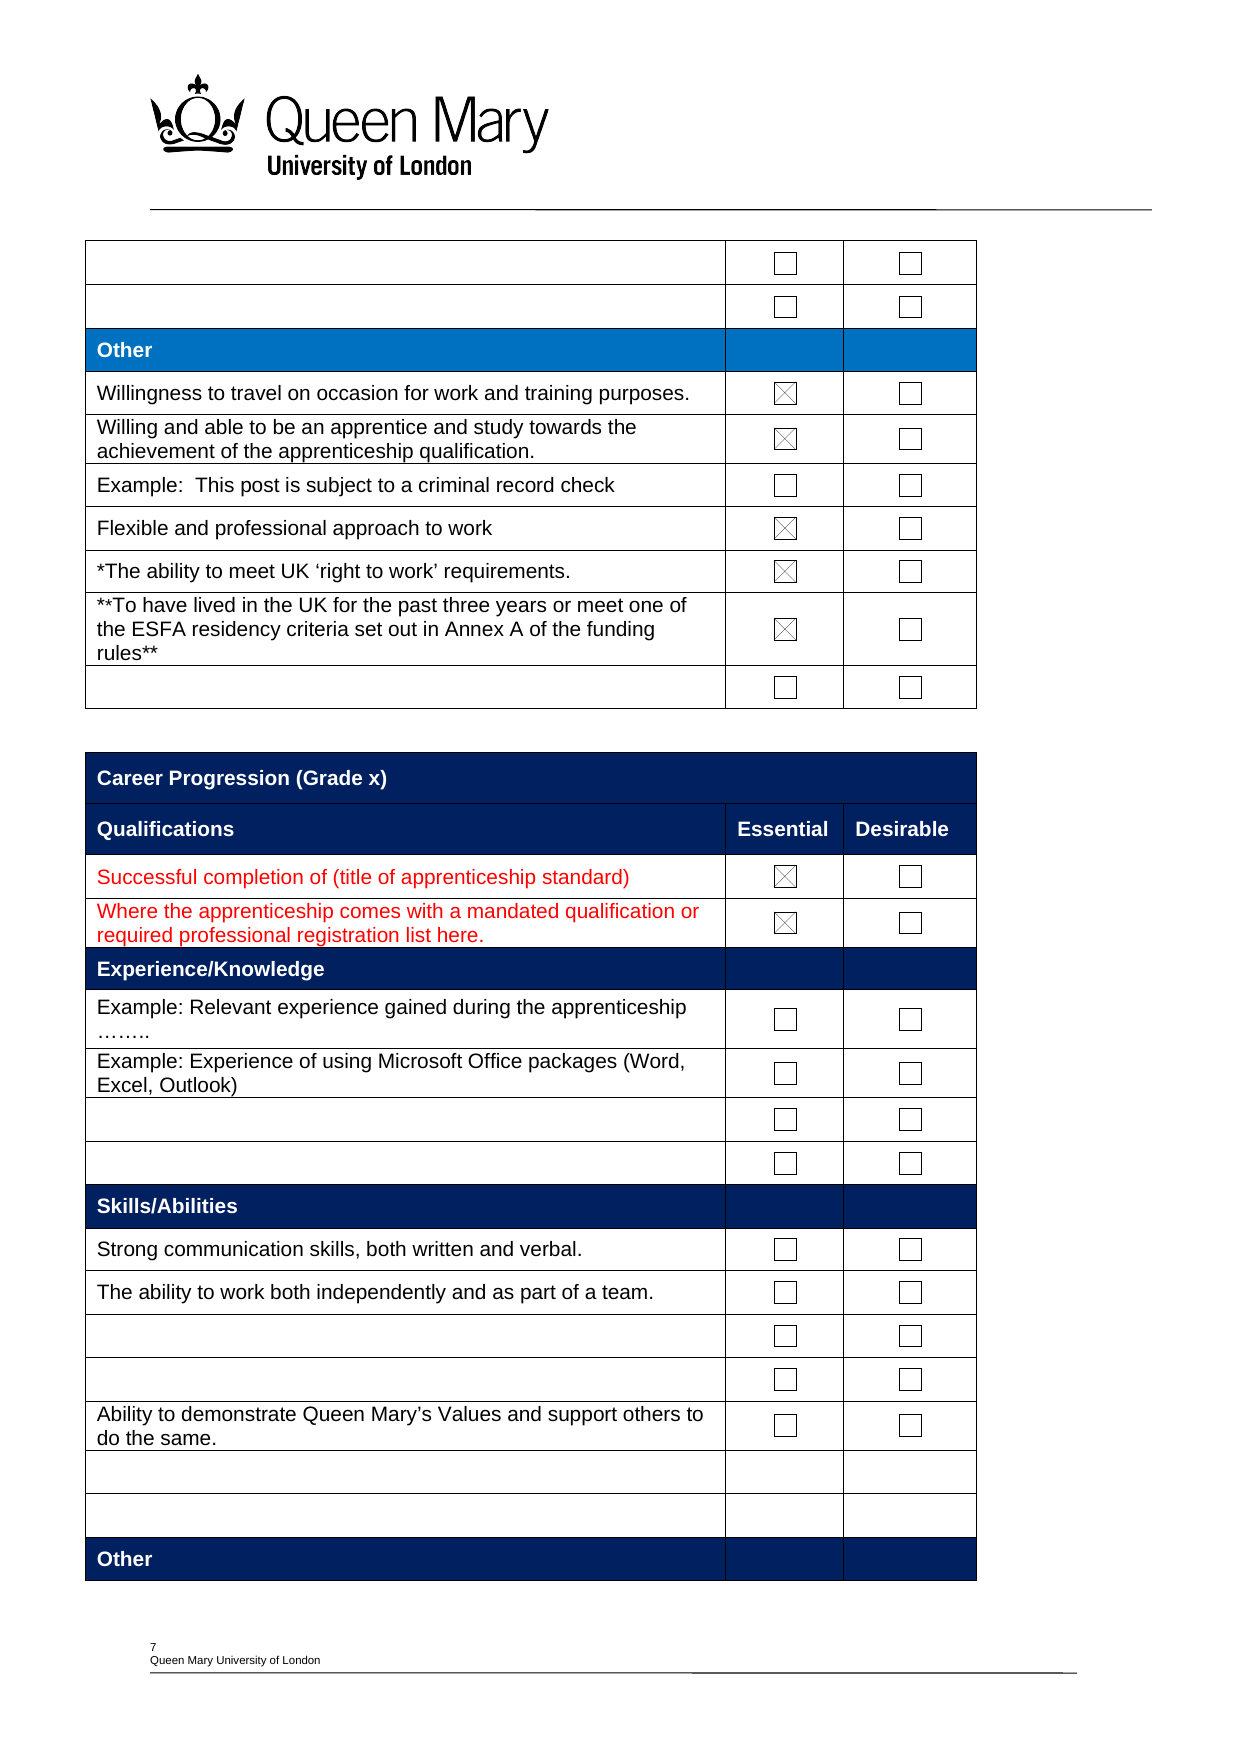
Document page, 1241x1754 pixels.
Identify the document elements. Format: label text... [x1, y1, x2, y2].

table_cell [726, 1229, 843, 1269]
table_cell Desirable [844, 804, 976, 854]
table_cell Where the apprenticeship comes with a mandated qualification or required professional registration list here. [86, 899, 725, 947]
table_cell [844, 241, 976, 284]
table_cell Essential [726, 804, 843, 854]
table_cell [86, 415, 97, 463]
table_cell Willing and able to be an apprentice and study towards the achievement of the apprenticeship qualification. [541, 415, 725, 463]
table_cell [86, 1142, 725, 1183]
table_cell [726, 415, 843, 463]
table_cell [844, 1271, 976, 1313]
table_cell [726, 1185, 843, 1228]
picture [150, 73, 549, 180]
table_cell [726, 1451, 843, 1493]
table_cell Ability to demonstrate Queen Mary’s Values and support others to do the same. [223, 1402, 725, 1449]
table_cell [86, 1315, 725, 1357]
table_cell Qualifications [86, 804, 725, 854]
table_cell Example: This post is subject to a criminal record check [86, 464, 725, 506]
table_cell [726, 899, 843, 947]
table_cell [844, 285, 976, 328]
table_cell [844, 415, 976, 463]
table_cell [726, 1271, 843, 1313]
table_cell [844, 1402, 976, 1449]
table_cell Successful completion of (title of apprenticeship standard) [86, 855, 725, 898]
table_cell [726, 464, 843, 506]
table_cell [86, 285, 725, 328]
table_cell *The ability to meet UK ‘right to work’ requirements. [86, 551, 725, 592]
table_cell [844, 1538, 976, 1580]
table_cell [844, 1229, 976, 1269]
table_cell [844, 666, 976, 708]
table_cell The ability to work both independently and as part of a team. [86, 1271, 725, 1313]
table_cell [844, 899, 976, 947]
table_cell [86, 241, 725, 284]
table_cell Example: Experience of using Microsoft Office packages (Word, Excel, Outlook) [86, 1049, 725, 1097]
table_cell Experience/Knowledge [86, 948, 725, 989]
table_cell [844, 1358, 976, 1401]
table_cell [86, 666, 725, 708]
table_cell [844, 1142, 976, 1183]
table_cell [844, 1494, 976, 1537]
table_cell [844, 1049, 976, 1097]
table_cell [726, 1358, 843, 1401]
table_cell [86, 1494, 725, 1537]
table_cell [726, 948, 843, 989]
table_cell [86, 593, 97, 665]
table_cell Example: Relevant experience gained during the apprenticeship …….. [86, 990, 725, 1048]
table_cell [844, 948, 976, 989]
table_cell [844, 1185, 976, 1228]
table_cell [844, 593, 976, 665]
table_cell [726, 855, 843, 898]
table_cell [726, 329, 843, 371]
table_cell [726, 372, 843, 414]
table_cell Flexible and professional approach to work [86, 507, 725, 549]
table_cell [726, 1402, 843, 1449]
table_cell [726, 666, 843, 708]
table_cell [726, 1538, 843, 1580]
table_cell Other [86, 329, 725, 371]
table_cell [844, 464, 976, 506]
table_cell [844, 1315, 976, 1357]
table_cell [726, 1098, 843, 1141]
table_header Career Progression (Grade x) [86, 753, 976, 803]
table_cell [726, 1049, 843, 1097]
table_cell [86, 1358, 725, 1401]
table_cell [726, 1315, 843, 1357]
table_cell [86, 1451, 725, 1493]
table_cell [726, 990, 843, 1048]
table_cell Other [86, 1538, 725, 1580]
table_cell Willingness to travel on occasion for work and training purposes. [86, 372, 725, 414]
table_cell [726, 551, 843, 592]
table_cell [844, 855, 976, 898]
table_cell [726, 507, 843, 549]
table_cell [726, 1142, 843, 1183]
table_cell [844, 372, 976, 414]
table_cell [844, 507, 976, 549]
table_cell [726, 593, 843, 665]
table_cell [726, 241, 843, 284]
table_cell [844, 990, 976, 1048]
table_cell [726, 1494, 843, 1537]
table_cell [844, 1098, 976, 1141]
table_cell **To have lived in the UK for the past three years or meet one of the ESFA residency criteria set out in Annex A of the funding rules** [164, 593, 725, 665]
table_cell [844, 329, 976, 371]
table_cell Strong communication skills, both written and verbal. [86, 1229, 725, 1269]
table_cell [844, 1451, 976, 1493]
table_cell [86, 1098, 725, 1141]
table_cell [844, 551, 976, 592]
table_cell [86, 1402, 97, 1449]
table_cell [726, 285, 843, 328]
table_cell Skills/Abilities [86, 1185, 725, 1228]
